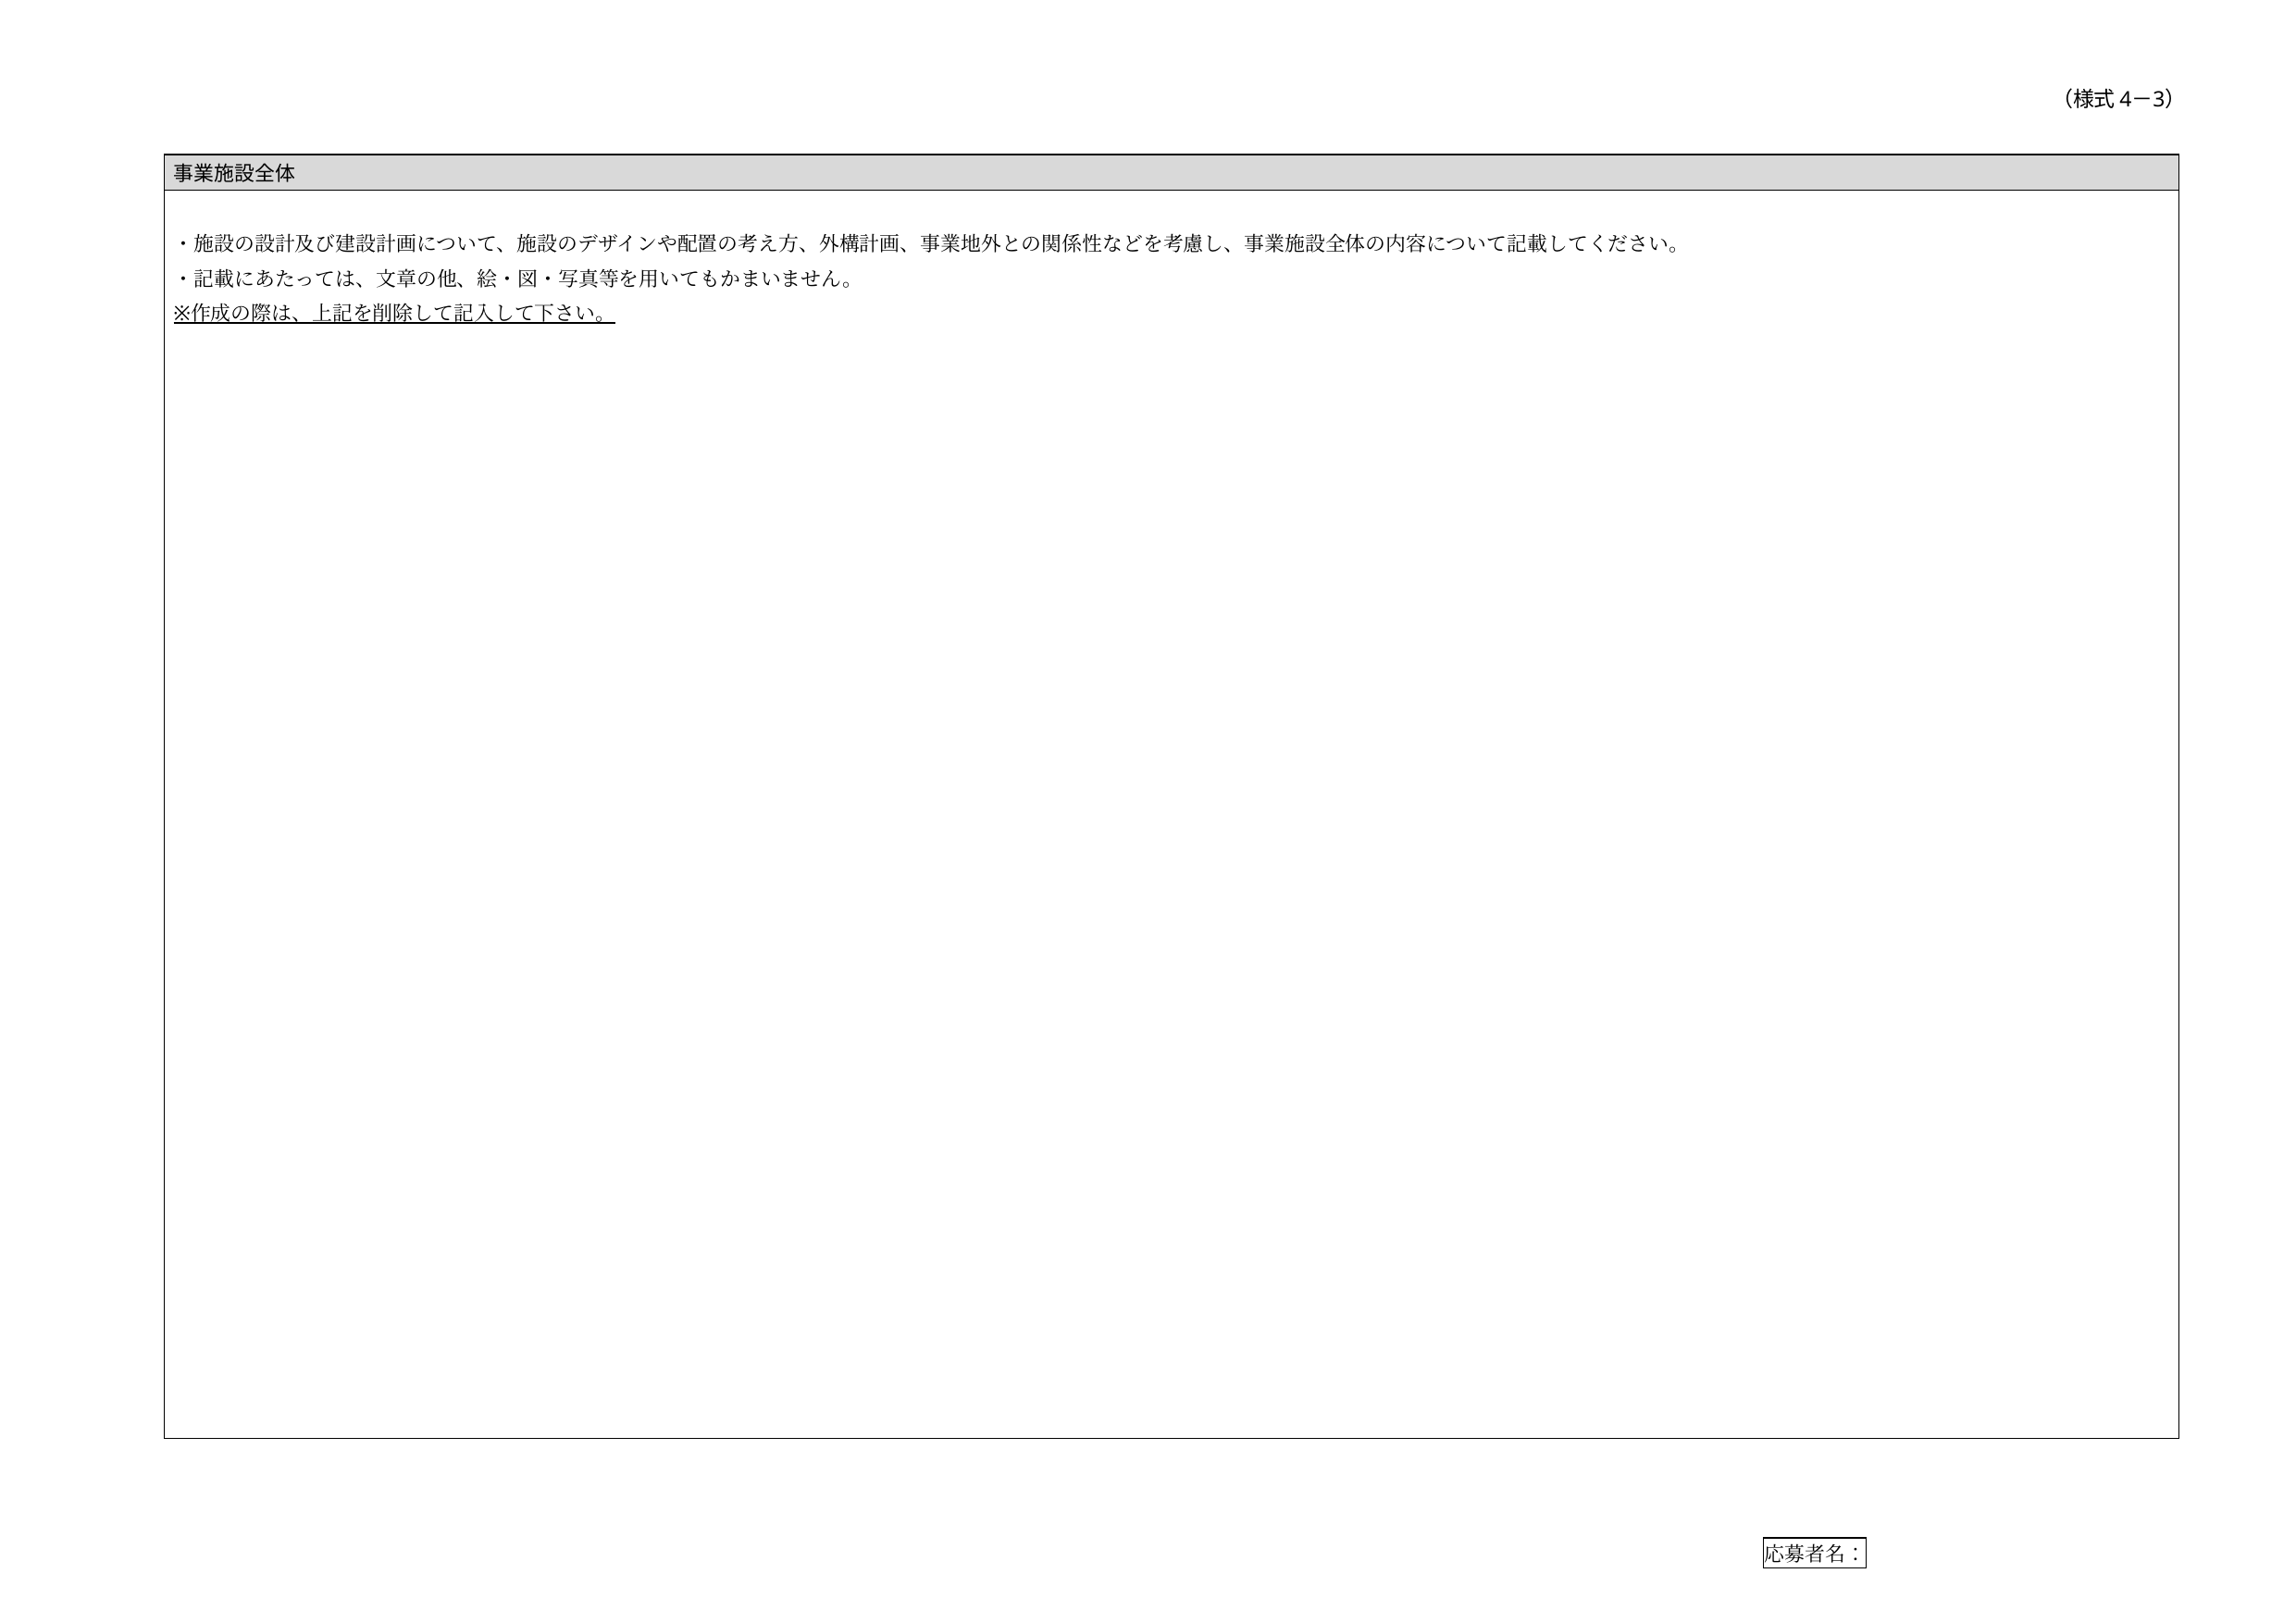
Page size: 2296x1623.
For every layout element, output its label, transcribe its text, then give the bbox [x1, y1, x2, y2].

table_header 事業施設全体 [165, 155, 2178, 190]
table_cell ・施設の設計及び建設計画について、施設のデザインや配置の考え方、外構計画、事業地外との関係性などを考慮し、事業施設全体の内容について記載してください。 ・記載にあたっては、文章の他、絵・図・写真等を用いてもかまいません。 ※作成の際は、上記を削除して記入して下さい。 [165, 191, 2178, 1438]
